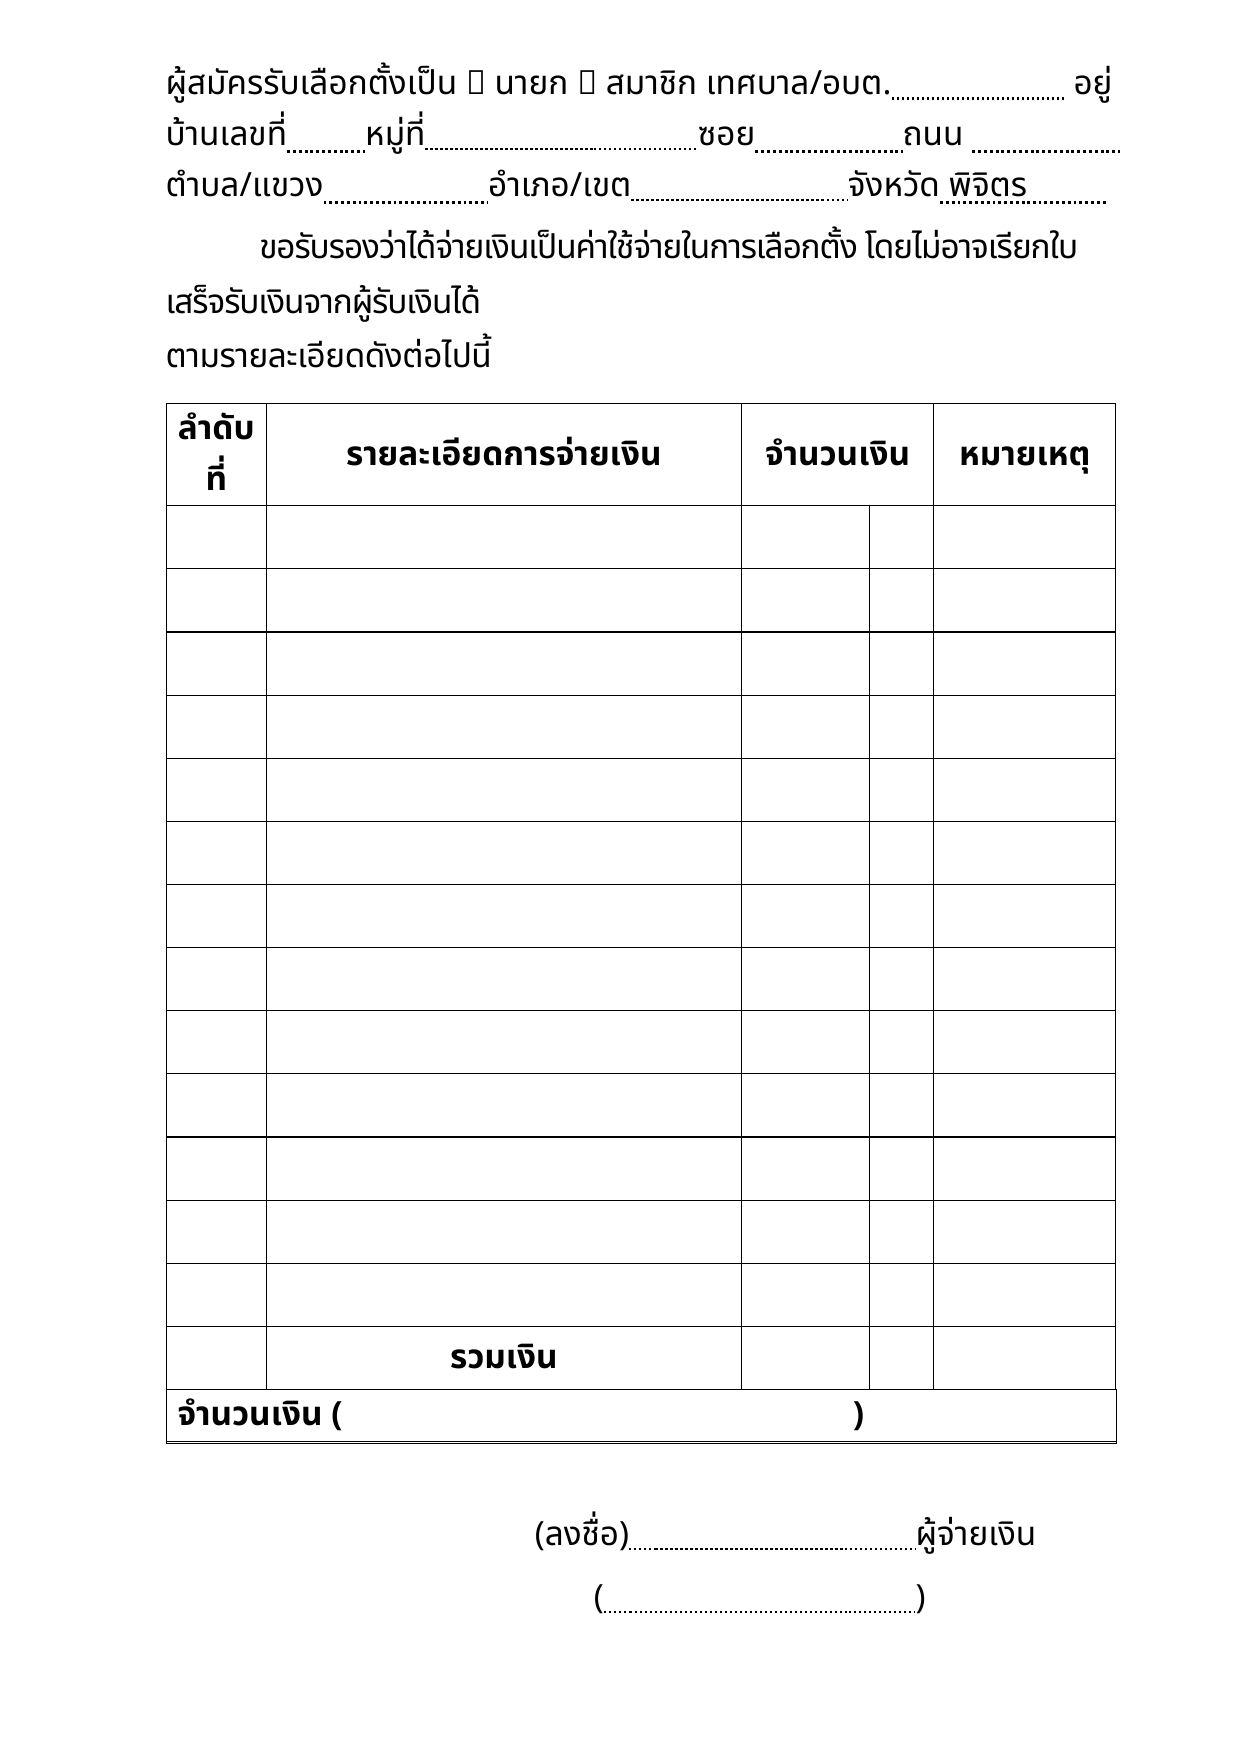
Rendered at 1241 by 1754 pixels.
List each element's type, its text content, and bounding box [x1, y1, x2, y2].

table_cell [870, 1201, 933, 1263]
table_cell [742, 759, 869, 821]
table_cell [870, 948, 933, 1010]
table_cell [742, 1074, 869, 1136]
table_cell [167, 569, 266, 631]
table_cell [870, 633, 933, 694]
table_cell [870, 885, 933, 947]
table_cell [742, 822, 869, 884]
table_cell [870, 1011, 933, 1073]
table_cell [870, 506, 933, 568]
table_cell [934, 633, 1115, 694]
table_cell [267, 759, 741, 821]
table_cell [267, 696, 741, 758]
table_cell รวมเงิน [267, 1327, 741, 1389]
table_cell [742, 885, 869, 947]
text ( ) [165, 1572, 1134, 1618]
table_cell [167, 1264, 266, 1326]
table_cell [267, 1011, 741, 1073]
table_cell [742, 633, 869, 694]
table_cell [870, 1327, 933, 1389]
table_cell [934, 759, 1115, 821]
table_cell [167, 822, 266, 884]
table_cell [934, 885, 1115, 947]
text ผู้สมัครรับเลือกตั้งเป็น นายก สมาชิก เทศบาล/อบต. อยู่บ้านเลขที่ หมู่ที่ ซอย ถนน ตำบล/แขวง อำเภอ/เขต จังหวัด พิจิตร [165, 59, 1134, 211]
table_cell [267, 506, 741, 568]
table_cell [870, 569, 933, 631]
table_cell [870, 822, 933, 884]
table_cell [267, 1074, 741, 1136]
table_cell [742, 506, 869, 568]
table_cell [167, 1011, 266, 1073]
table_header รายละเอียดการจ่ายเงิน [267, 404, 741, 505]
table_cell [934, 696, 1115, 758]
table_cell [267, 822, 741, 884]
table_cell [934, 1011, 1115, 1073]
table_cell [934, 1138, 1115, 1199]
table_cell [267, 885, 741, 947]
table_cell [267, 633, 741, 694]
table_cell [870, 696, 933, 758]
table_cell [167, 696, 266, 758]
table_cell [267, 1138, 741, 1199]
table_cell [934, 1264, 1115, 1326]
table_cell [870, 1074, 933, 1136]
table_cell [934, 569, 1115, 631]
table_cell [167, 506, 266, 568]
table_cell [934, 948, 1115, 1010]
table_cell [870, 1264, 933, 1326]
table_cell [267, 569, 741, 631]
table_cell [934, 822, 1115, 884]
table_cell [167, 1327, 266, 1389]
text ขอรับรองว่าได้จ่ายเงินเป็นค่าใช้จ่ายในการเลือกตั้ง โดยไม่อาจเรียกใบเสร็จรับเงินจากผู้รับเงินได้ ตามรายละเอียดดังต่อไปนี้ [165, 223, 1134, 383]
table_cell [167, 1074, 266, 1136]
table_cell [167, 885, 266, 947]
table_cell [742, 1201, 869, 1263]
table_cell [934, 1327, 1115, 1389]
table_cell [742, 1138, 869, 1199]
table_cell [267, 1264, 741, 1326]
table_cell จำนวนเงิน ( ) [167, 1390, 1116, 1441]
table_cell [167, 633, 266, 694]
table_cell [742, 569, 869, 631]
table_header หมายเหตุ [934, 404, 1115, 505]
table_cell [167, 759, 266, 821]
table_cell [167, 948, 266, 1010]
table_cell [267, 1201, 741, 1263]
table_cell [167, 1201, 266, 1263]
table_cell [742, 696, 869, 758]
table_cell [934, 1201, 1115, 1263]
table_cell [267, 948, 741, 1010]
table_cell [742, 1011, 869, 1073]
table_cell [742, 948, 869, 1010]
table_cell [167, 1138, 266, 1199]
table_cell [742, 1264, 869, 1326]
text (ลงชื่อ) ผู้จ่ายเงิน [165, 1509, 1134, 1560]
table_cell [934, 1074, 1115, 1136]
table_cell [934, 506, 1115, 568]
table_cell [870, 759, 933, 821]
table_header จำนวนเงิน [742, 404, 933, 505]
table_cell [742, 1327, 869, 1389]
table_cell [870, 1138, 933, 1199]
table_header ลำดับที่ [167, 404, 266, 505]
